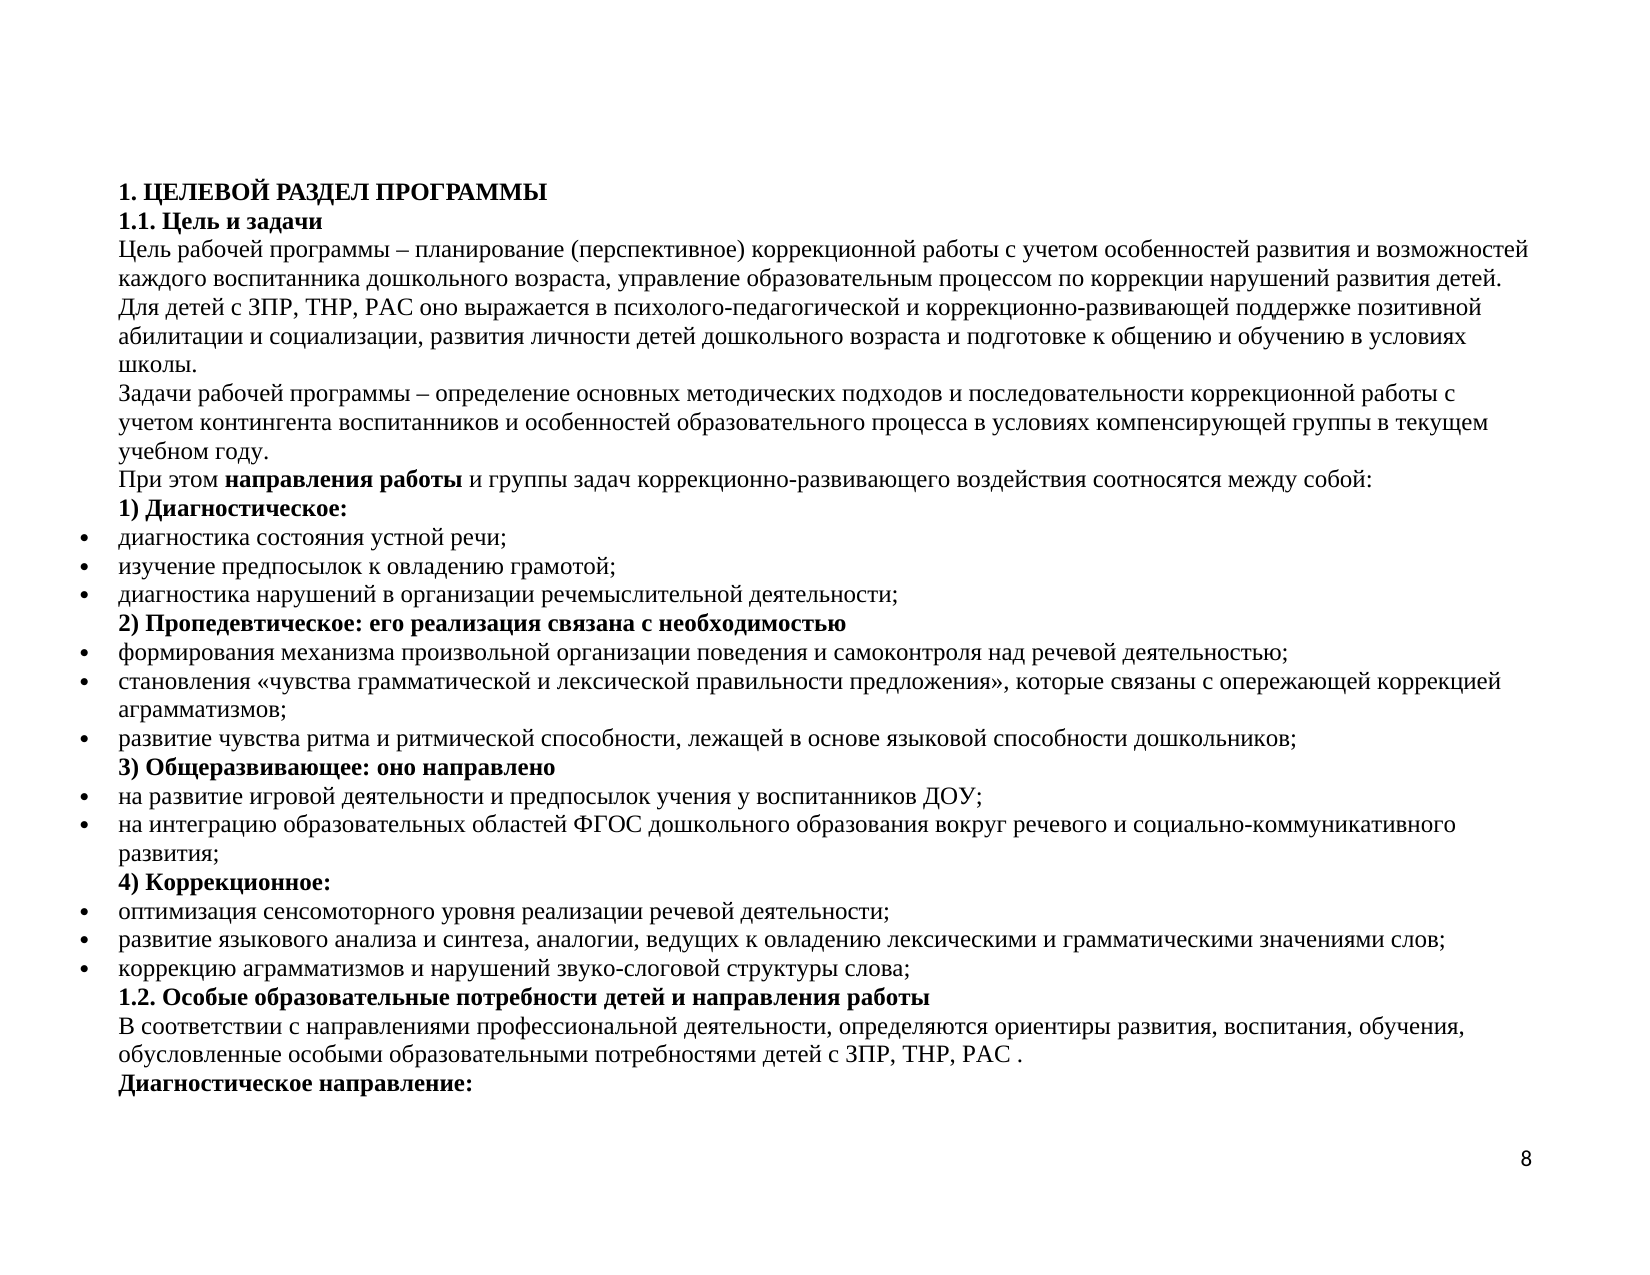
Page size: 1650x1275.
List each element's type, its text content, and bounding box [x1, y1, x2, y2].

list диагностика нарушений в организации речемыслительной деятельности; [81, 579, 1532, 608]
list формирования механизма произвольной организации поведения и самоконтроля над речевой деятельностью; [81, 637, 1532, 666]
subtitle Диагностическое направление: [118, 1068, 1532, 1097]
subtitle 1.1. Цель и задачи [118, 206, 1532, 234]
list изучение предпосылок к овладению грамотой; [81, 551, 1532, 579]
list диагностика состояния устной речи; [81, 522, 1532, 551]
subtitle 1) Диагностическое: [118, 493, 1532, 522]
list коррекцию аграмматизмов и нарушений звуко-слоговой структуры слова; [81, 953, 1532, 982]
subtitle 3) Общеразвивающее: оно направлено [118, 752, 1532, 781]
text В соответствии с направлениями профессиональной деятельности, определяются ориентиры развития, воспитания, обучения, обусловленные особыми образовательными потребностями детей с ЗПР, ТНР, РАС . [118, 1011, 1532, 1068]
subtitle 4) Коррекционное: [118, 867, 1532, 896]
text При этом направления работы и группы задач коррекционно-развивающего воздействия соотносятся между собой: [118, 464, 1532, 493]
list оптимизация сенсомоторного уровня реализации речевой деятельности; [81, 896, 1532, 924]
list развитие языкового анализа и синтеза, аналогии, ведущих к овладению лексическими и грамматическими значениями слов; [81, 924, 1532, 953]
text Цель рабочей программы – планирование (перспективное) коррекционной работы с учетом особенностей развития и возможностей каждого воспитанника дошкольного возраста, управление образовательным процессом по коррекции нарушений развития детей. Для детей с ЗПР, ТНР, РАС оно выражается в психолого-педагогической и коррекционно-развивающей поддержке позитивной абилитации и социализации, развития личности детей дошкольного возраста и подготовке к общению и обучению в условиях школы. [118, 234, 1532, 378]
list становления «чувства грамматической и лексической правильности предложения», которые связаны с опережающей коррекцией аграмматизмов; [81, 666, 1532, 723]
list развитие чувства ритма и ритмической способности, лежащей в основе языковой способности дошкольников; [81, 723, 1532, 752]
subtitle 2) Пропедевтическое: его реализация связана с необходимостью [118, 608, 1532, 637]
text Задачи рабочей программы – определение основных методических подходов и последовательности коррекционной работы с учетом контингента воспитанников и особенностей образовательного процесса в условиях компенсирующей группы в текущем учебном году. [118, 378, 1532, 464]
list на развитие игровой деятельности и предпосылок учения у воспитанников ДОУ; [81, 781, 1532, 809]
subtitle 1.2. Особые образовательные потребности детей и направления работы [118, 982, 1532, 1011]
subtitle 1. ЦЕЛЕВОЙ РАЗДЕЛ ПРОГРАММЫ [118, 177, 1532, 206]
list на интеграцию образовательных областей ФГОС дошкольного образования вокруг речевого и социально-коммуникативного развития; [81, 809, 1532, 867]
